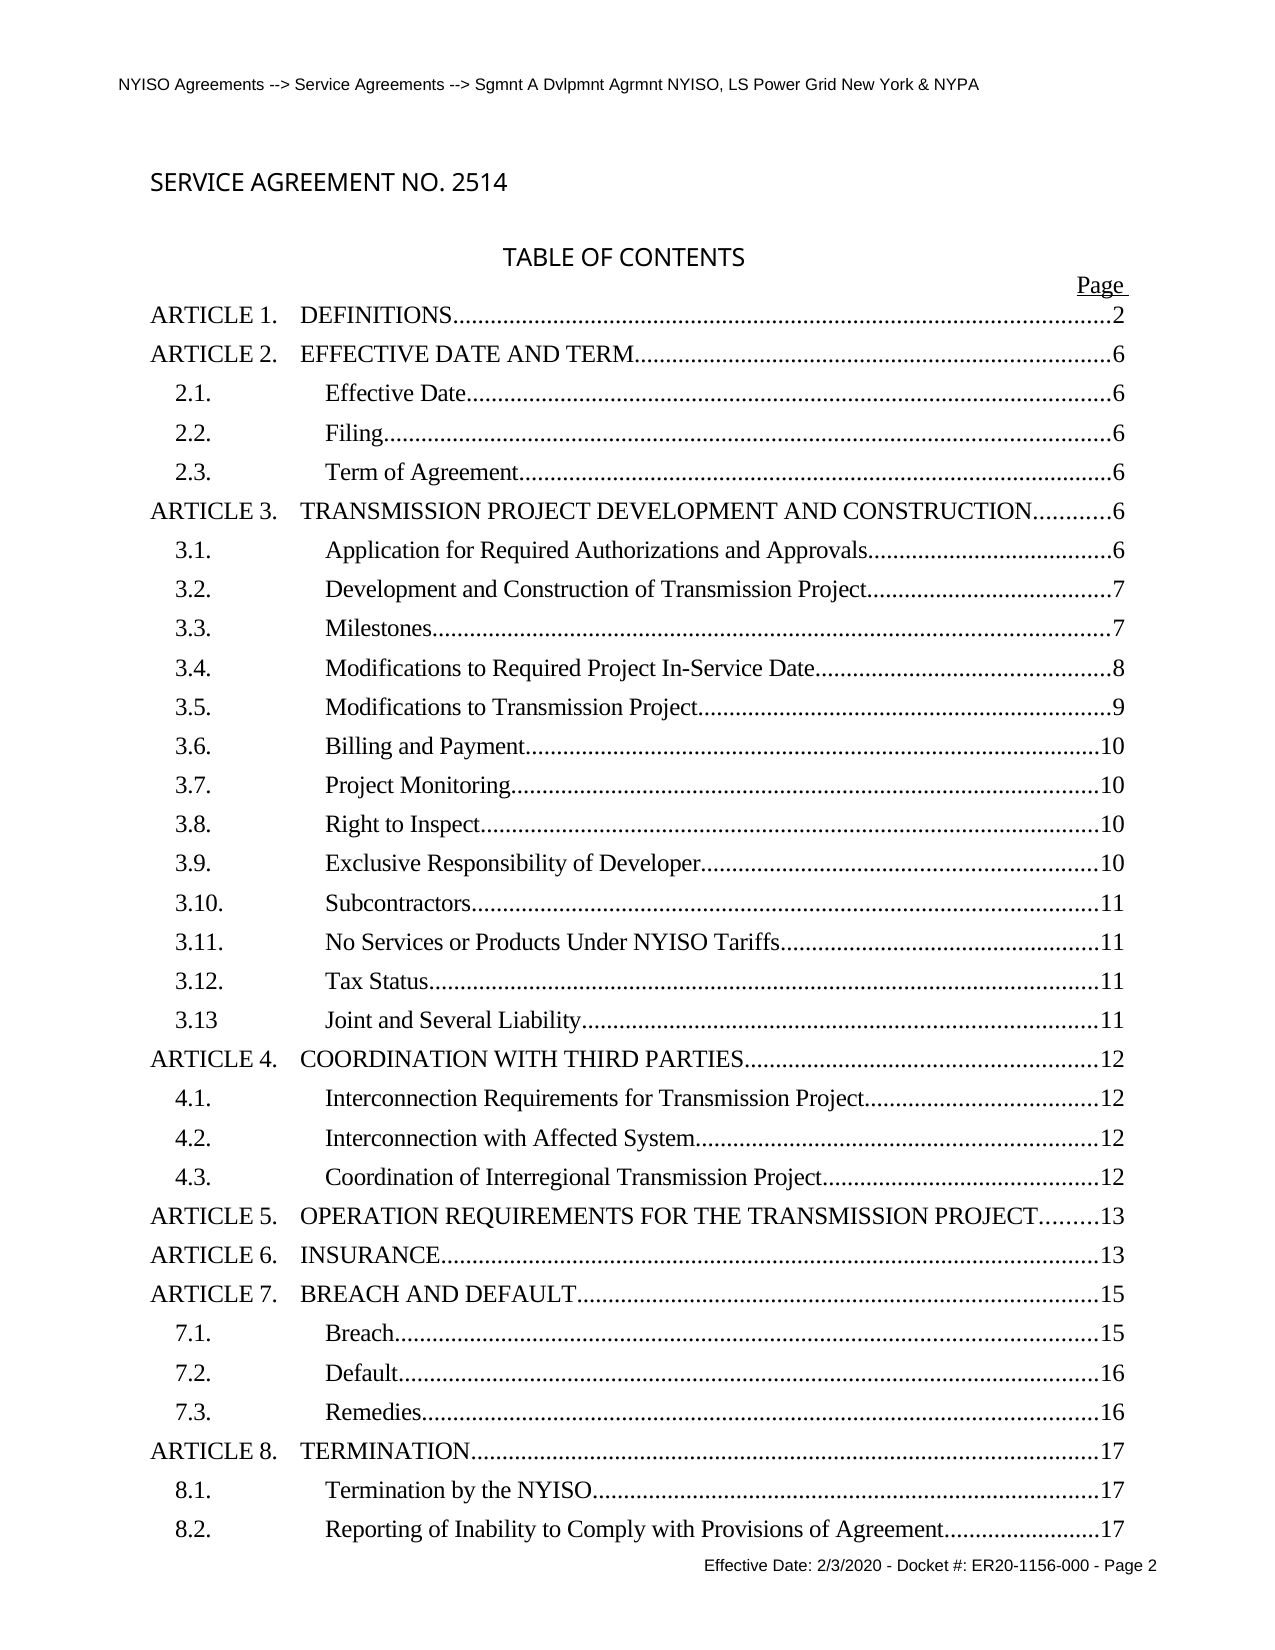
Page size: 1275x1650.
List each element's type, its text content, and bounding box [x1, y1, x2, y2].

text 4.2. Interconnection with Affected System 12 [150, 1123, 1275, 1152]
text 3.2. Development and Construction of Transmission Project 7 [150, 575, 1275, 604]
text 3.8. Right to Inspect 10 [150, 810, 1275, 839]
text 3.11. No Services or Products Under NYISO Tariffs 11 [150, 927, 1275, 956]
text 8.1. Termination by the NYISO 17 [150, 1476, 1275, 1504]
text 2.3. Term of Agreement 6 [150, 457, 1275, 486]
text 8.2. Reporting of Inability to Comply with Provisions of Agreement 17 [150, 1514, 1275, 1543]
text 7.2. Default 16 [150, 1358, 1275, 1387]
text ARTICLE 6. INSURANCE 13 [150, 1241, 1275, 1269]
text 2.1. Effective Date 6 [150, 379, 1275, 408]
text ARTICLE 1. DEFINITIONS 2 [150, 301, 1275, 329]
text 3.3. Milestones 7 [150, 614, 1275, 643]
text 3.5. Modifications to Transmission Project 9 [150, 692, 1275, 721]
text Page [1076, 272, 1275, 299]
text 3.10. Subcontractors 11 [150, 888, 1275, 917]
text ARTICLE 2. EFFECTIVE DATE AND TERM 6 [150, 340, 1275, 369]
text ARTICLE 4. COORDINATION WITH THIRD PARTIES 12 [150, 1044, 1275, 1073]
text 3.7. Project Monitoring 10 [150, 771, 1275, 799]
text 2.2. Filing 6 [150, 418, 1275, 447]
text SERVICE AGREEMENT NO. 2514 [150, 168, 1275, 197]
text 3.9. Exclusive Responsibility of Developer 10 [150, 849, 1275, 878]
text 7.1. Breach 15 [150, 1319, 1275, 1348]
text ARTICLE 3. TRANSMISSION PROJECT DEVELOPMENT AND CONSTRUCTION 6 [150, 496, 1275, 525]
text 3.6. Billing and Payment 10 [150, 731, 1275, 760]
text TABLE OF CONTENTS [503, 243, 1275, 272]
text ARTICLE 5. OPERATION REQUIREMENTS FOR THE TRANSMISSION PROJECT 13 [150, 1201, 1275, 1230]
text 4.1. Interconnection Requirements for Transmission Project 12 [150, 1084, 1275, 1113]
text 3.4. Modifications to Required Project In-Service Date 8 [150, 653, 1275, 682]
text 3.1. Application for Required Authorizations and Approvals 6 [150, 536, 1275, 564]
text ARTICLE 7. BREACH AND DEFAULT 15 [150, 1279, 1275, 1308]
text ARTICLE 8. TERMINATION 17 [150, 1436, 1275, 1465]
text 3.12. Tax Status 11 [150, 966, 1275, 995]
text 4.3. Coordination of Interregional Transmission Project 12 [150, 1162, 1275, 1191]
text 3.13 Joint and Several Liability 11 [150, 1006, 1275, 1034]
text 7.3. Remedies 16 [150, 1397, 1275, 1426]
